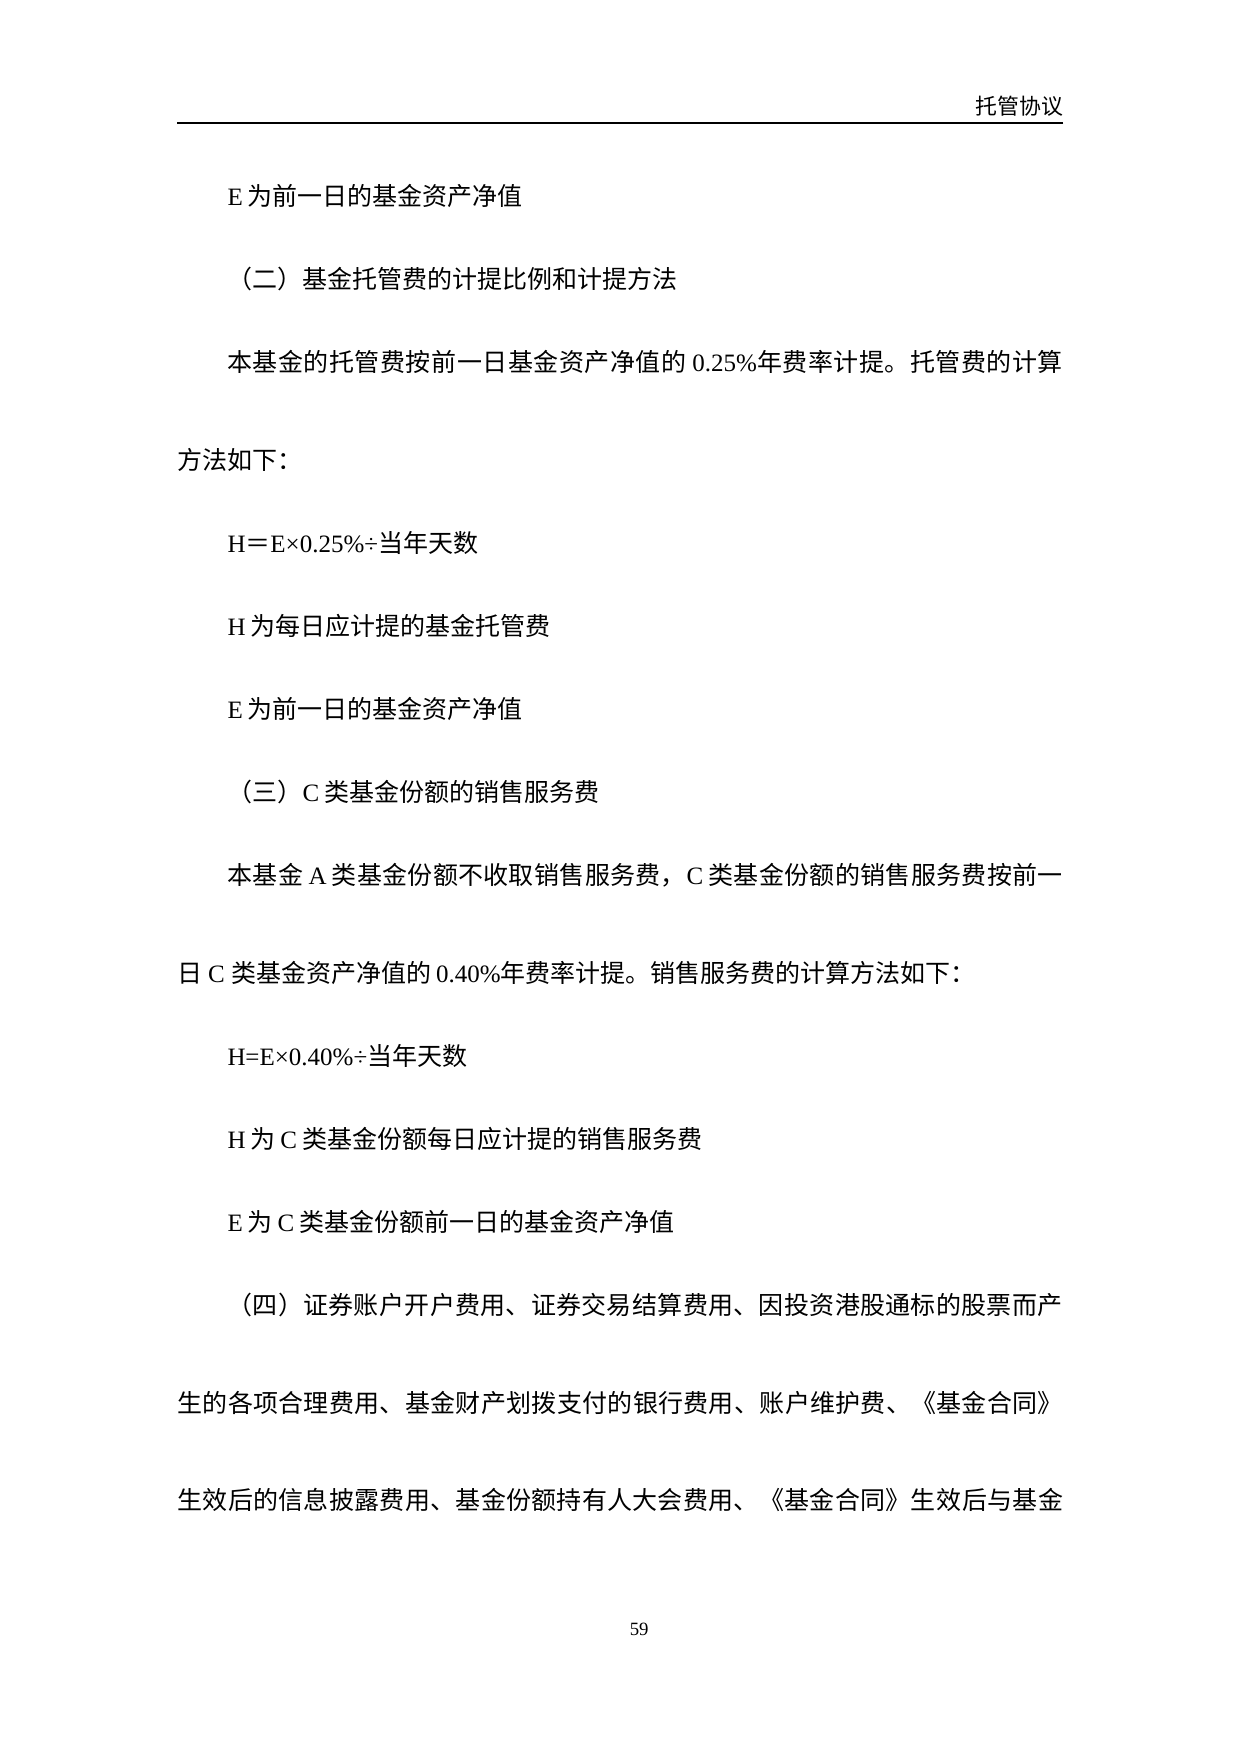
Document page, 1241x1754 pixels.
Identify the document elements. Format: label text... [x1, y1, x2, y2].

text （三）C类基金份额的销售服务费 [177, 758, 1063, 823]
text （二）基金托管费的计提比例和计提方法 [177, 245, 1063, 310]
text 本基金的托管费按前一日基金资产净值的0.25%年费率计提。托管费的计算方法如下： [177, 328, 1063, 491]
text H为C类基金份额每日应计提的销售服务费 [177, 1105, 1063, 1170]
text 本基金A类基金份额不收取销售服务费，C类基金份额的销售服务费按前一日 C 类基金资产净值的0.40%年费率计提。销售服务费的计算方法如下： [177, 841, 1063, 1004]
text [177, 1271, 1063, 1531]
text H为每日应计提的基金托管费 [177, 592, 1063, 657]
text E为前一日的基金资产净值 [177, 162, 1063, 227]
text E为C类基金份额前一日的基金资产净值 [177, 1188, 1063, 1253]
text E为前一日的基金资产净值 [177, 675, 1063, 740]
text H＝E×0.25%÷当年天数 [177, 509, 1063, 574]
text H=E×0.40%÷当年天数 [177, 1022, 1063, 1087]
